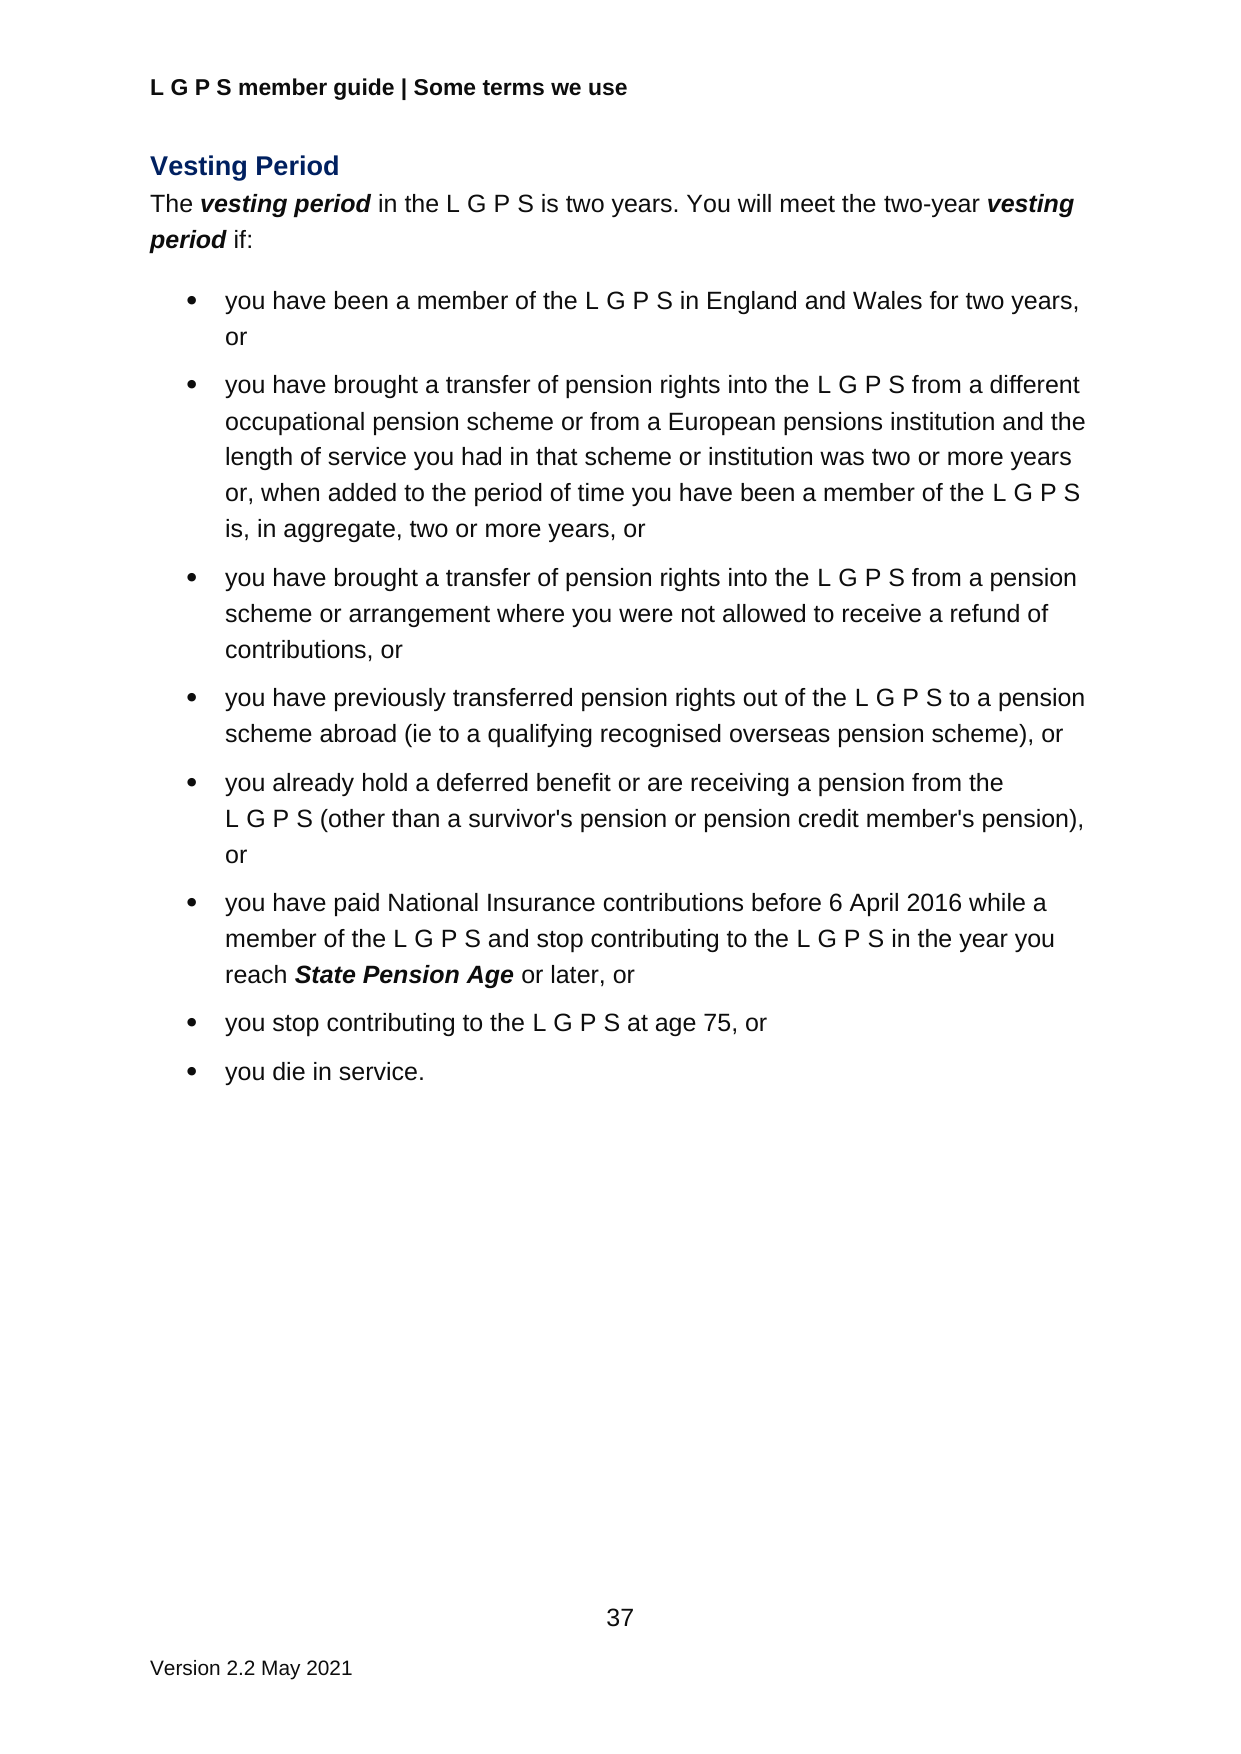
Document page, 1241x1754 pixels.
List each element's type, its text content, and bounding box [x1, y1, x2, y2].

list you have brought a transfer of pension rights into the L G P S from a different occupational pension scheme or from a European pensions institution and the length of service you had in that scheme or institution was two or more years or, when added to the period of time you have been a member of the L G P S is, in aggregate, two or more years, or [187, 370, 1090, 543]
text The vesting period in the L G P S is two years. You will meet the two-year vesting period if: [150, 189, 1090, 254]
list you stop contributing to the L G P S at age 75, or [187, 1008, 1090, 1037]
list you die in service. [187, 1057, 1090, 1086]
list you have been a member of the L G P S in England and Wales for two years, or [187, 286, 1090, 351]
list you already hold a deferred benefit or are receiving a pension from the L G P S (other than a survivor's pension or pension credit member's pension), or [187, 768, 1090, 868]
list you have previously transferred pension rights out of the L G P S to a pension scheme abroad (ie to a qualifying recognised overseas pension scheme), or [187, 683, 1090, 748]
list you have paid National Insurance contributions before 6 April 2016 while a member of the L G P S and stop contributing to the L G P S in the year you reach State Pension Age or later, or [187, 888, 1090, 989]
subtitle Vesting Period [150, 150, 1090, 181]
list you have brought a transfer of pension rights into the L G P S from a pension scheme or arrangement where you were not allowed to receive a refund of contributions, or [187, 563, 1090, 663]
